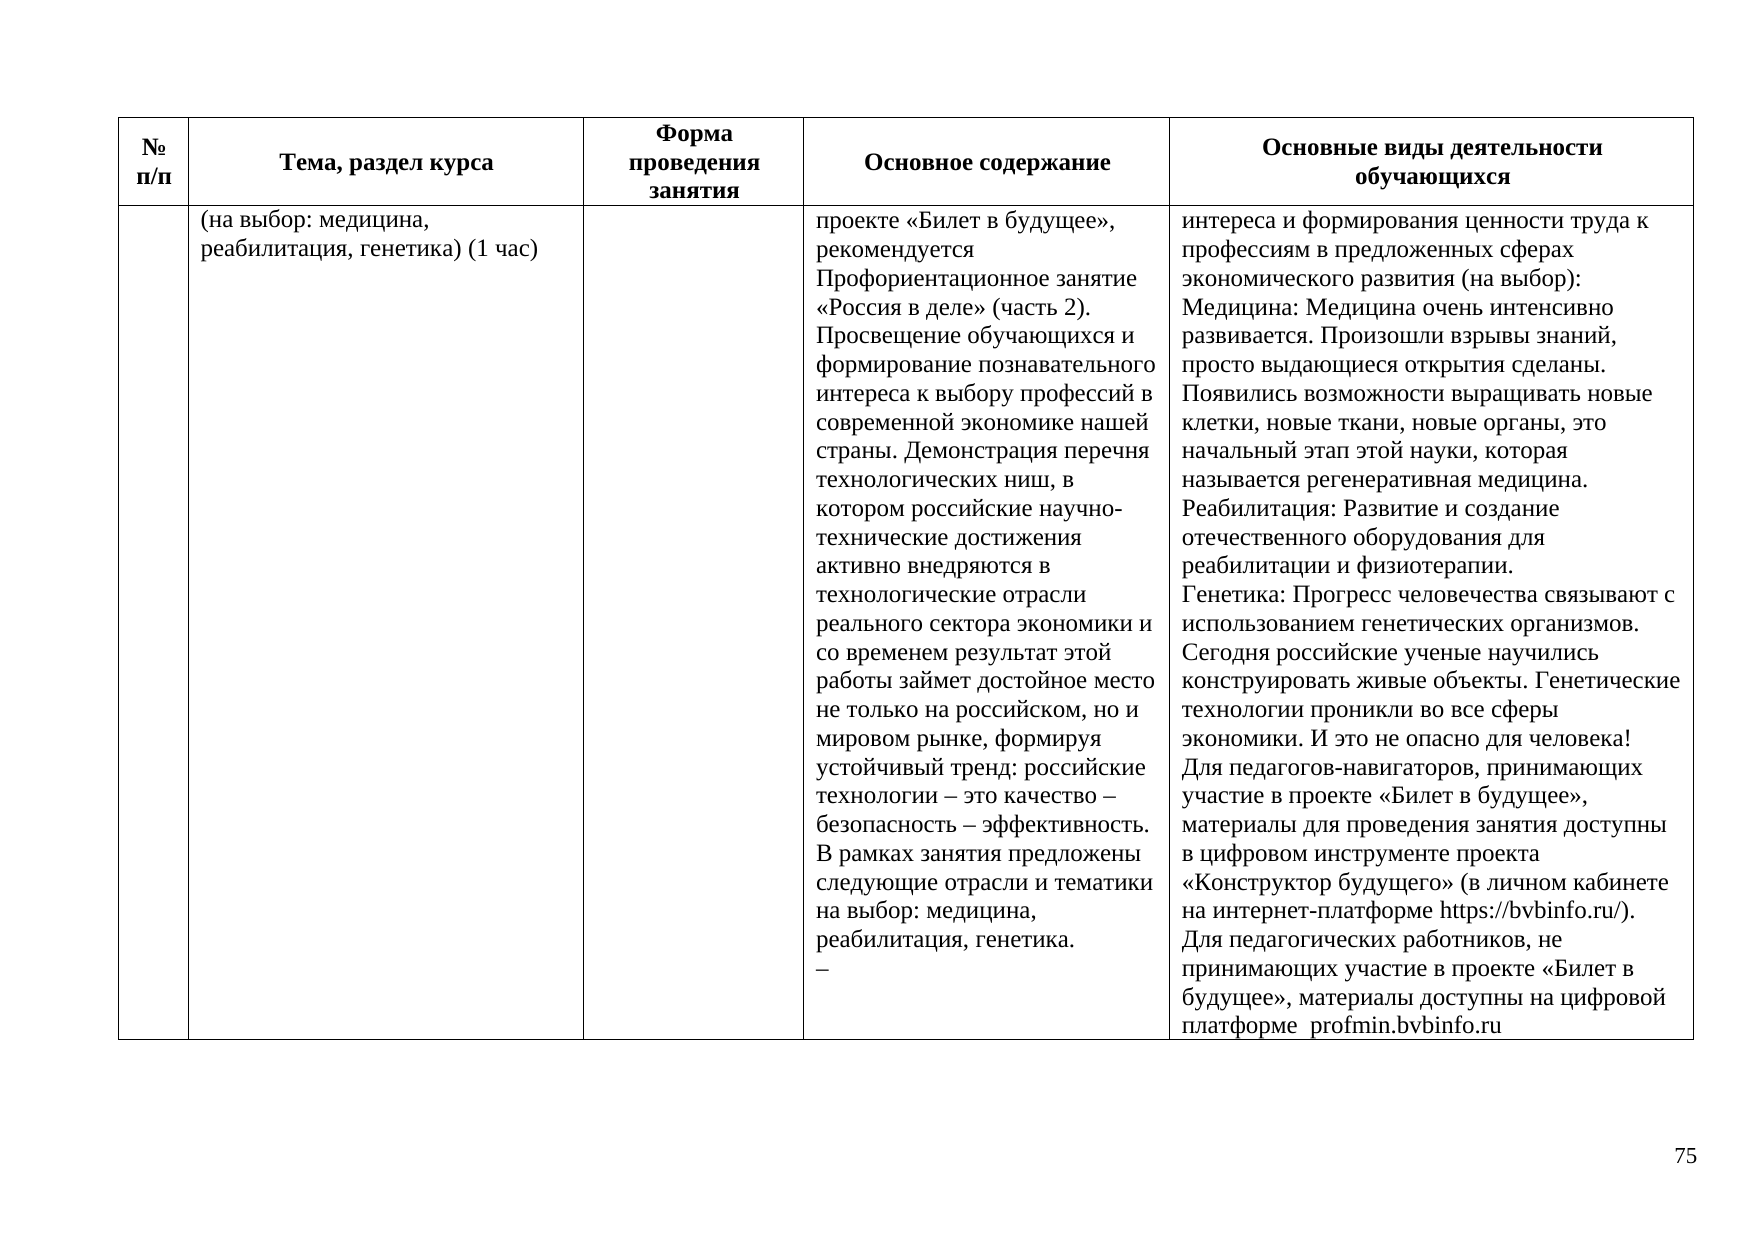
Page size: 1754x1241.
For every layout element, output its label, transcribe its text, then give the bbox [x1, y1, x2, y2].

table_header Основное содержание [804, 118, 1169, 204]
table_header Форма проведения занятия [584, 118, 803, 204]
table_header Тема, раздел курса [189, 118, 583, 204]
table_cell (на выбор: медицина, реабилитация, генетика) (1 час) [189, 206, 583, 1039]
table_header № п/п [119, 118, 188, 204]
table_cell [119, 206, 188, 1039]
table_cell [584, 206, 803, 1039]
table_cell проекте «Билет в будущее», рекомендуется Профориентационное занятие «Россия в деле» (часть 2). Просвещение обучающихся и формирование познавательного интереса к выбору профессий в современной экономике нашей страны. Демонстрация перечня технологических ниш, в котором российские научно- технические достижения активно внедряются в технологические отрасли реального сектора экономики и со временем результат этой работы займет достойное место не только на российском, но и мировом рынке, формируя устойчивый тренд: российские технологии – это качество – безопасность – эффективность. В рамках занятия предложены следующие отрасли и тематики на выбор: медицина, реабилитация, генетика. ‒ [804, 206, 1169, 1039]
table_header Основные виды деятельности обучающихся [1170, 118, 1693, 204]
table_cell интереса и формирования ценности труда к профессиям в предложенных сферах экономического развития (на выбор): Медицина: Медицина очень интенсивно развивается. Произошли взрывы знаний, просто выдающиеся открытия сделаны. Появились возможности выращивать новые клетки, новые ткани, новые органы, это начальный этап этой науки, которая называется регенеративная медицина. Реабилитация: Развитие и создание отечественного оборудования для реабилитации и физиотерапии. Генетика: Прогресс человечества связывают с использованием генетических организмов. Сегодня российские ученые научились конструировать живые объекты. Генетические технологии проникли во все сферы экономики. И это не опасно для человека! Для педагогов-навигаторов, принимающих участие в проекте «Билет в будущее», материалы для проведения занятия доступны в цифровом инструменте проекта «Конструктор будущего» (в личном кабинете на интернет-платформе https://bvbinfo.ru/). Для педагогических работников, не принимающих участие в проекте «Билет в будущее», материалы доступны на цифровой платформе profmin.bvbinfo.ru [1170, 206, 1693, 1039]
